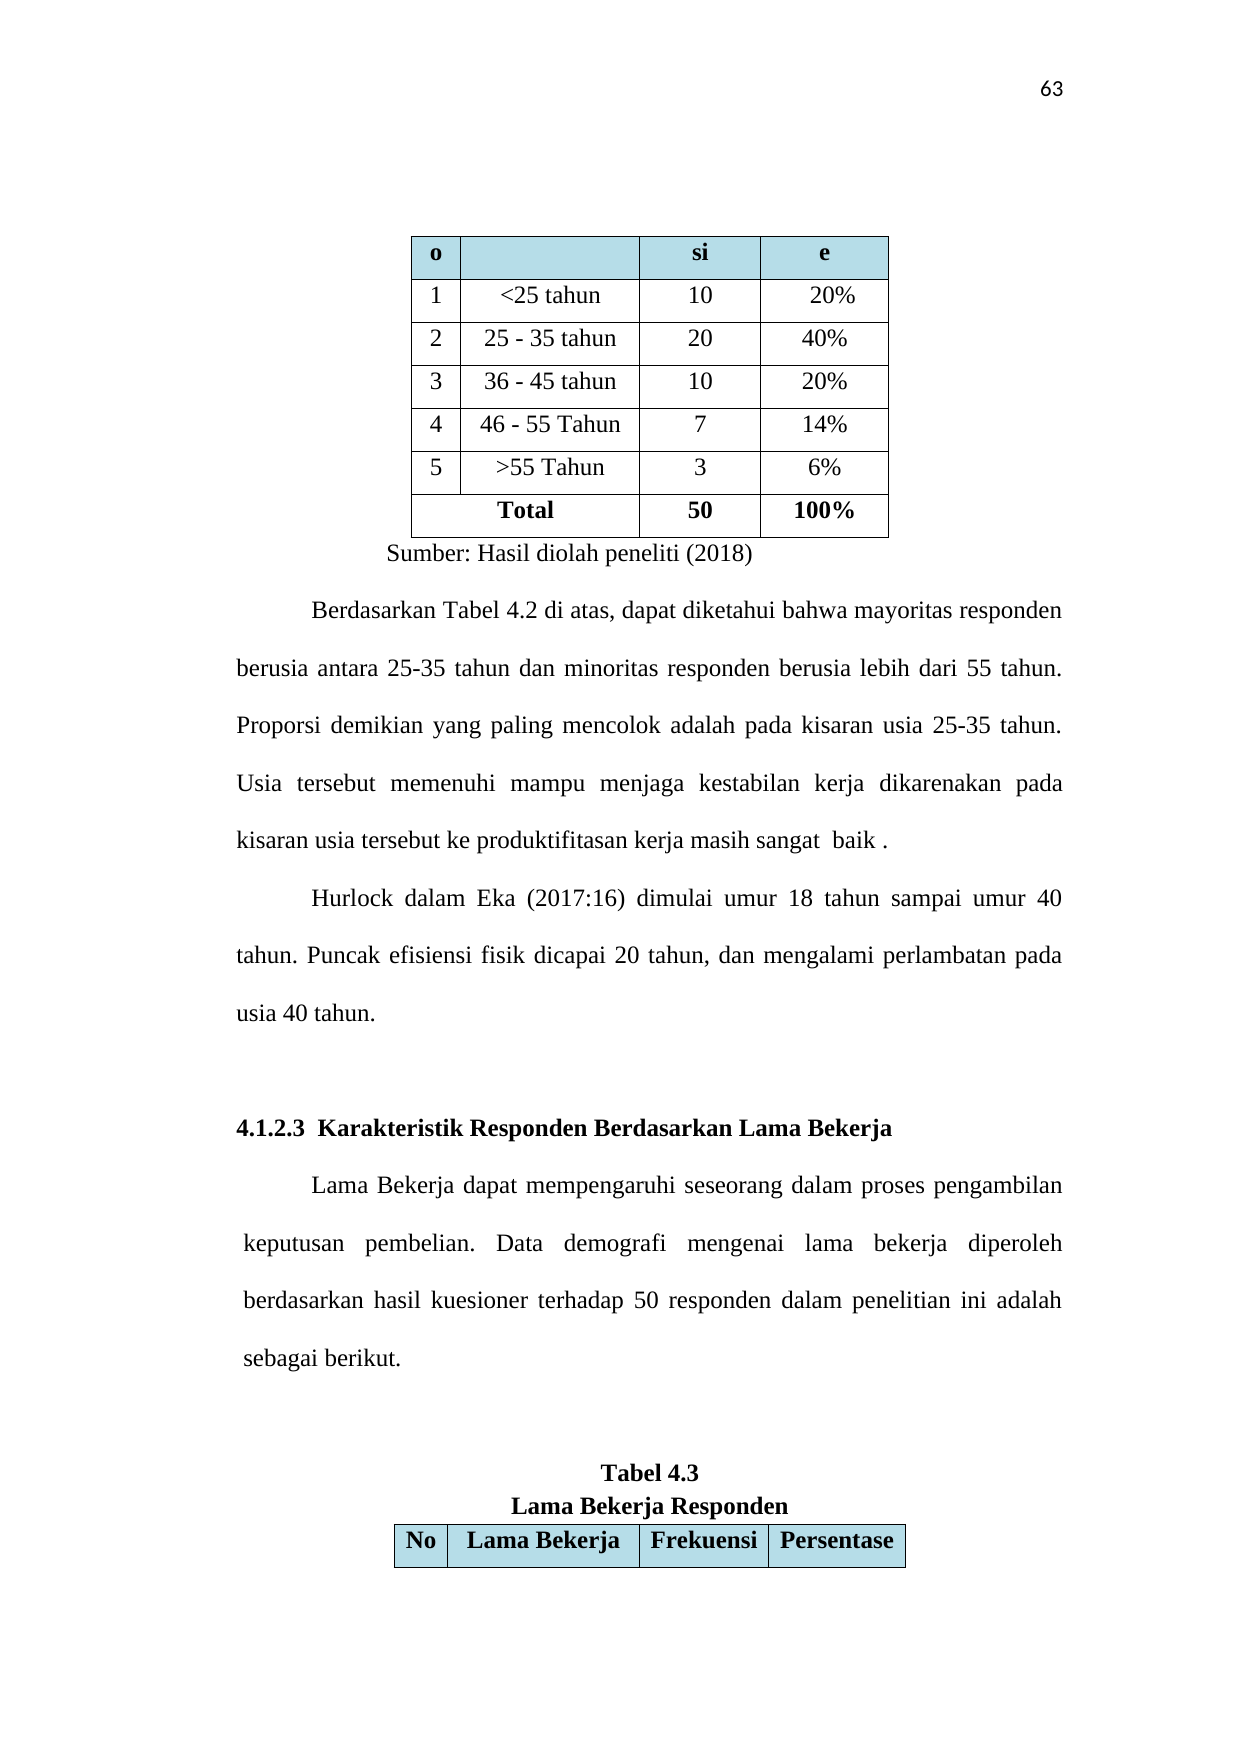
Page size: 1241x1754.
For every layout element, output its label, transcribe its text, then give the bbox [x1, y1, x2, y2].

text Sumber: Hasil diolah peneliti (2018) [236, 538, 1063, 566]
table_cell 25 - 35 tahun [461, 323, 639, 365]
table_cell 14% [761, 409, 888, 451]
table_cell 36 - 45 tahun [461, 366, 639, 408]
table_cell 1 [412, 280, 460, 322]
table_cell 6% [761, 452, 888, 494]
table_cell 40% [761, 323, 888, 365]
text Lama Bekerja dapat mempengaruhi seseorang dalam proses pengambilan keputusan pembelian. Data demografi mengenai lama bekerja diperoleh berdasarkan hasil kuesioner terhadap 50 responden dalam penelitian ini adalah sebagai berikut. [243, 1170, 1063, 1371]
table_cell >55 Tahun [461, 452, 639, 494]
table_header Usia [461, 237, 639, 279]
table_cell 100% [761, 495, 888, 537]
text Berdasarkan Tabel 4.2 di atas, dapat diketahui bahwa mayoritas responden berusia antara 25-35 tahun dan minoritas responden berusia lebih dari 55 tahun. Proporsi demikian yang paling mencolok adalah pada kisaran usia 25-35 tahun. Usia tersebut memenuhi mampu menjaga kestabilan kerja dikarenakan pada kisaran usia tersebut ke produktifitasan kerja masih sangat baik . [236, 595, 1063, 854]
table_cell 46 - 55 Tahun [461, 409, 639, 451]
table_cell 20% [761, 366, 888, 408]
table_cell 20 [640, 323, 760, 365]
table_cell Total [412, 495, 639, 537]
table_cell 4 [412, 409, 460, 451]
table_header Persentase [761, 237, 888, 279]
table_cell 10 [640, 280, 760, 322]
text Tabel 4.3 Lama Bekerja Responden [236, 1458, 1063, 1519]
table_header Frekuensi [640, 1525, 768, 1567]
table_cell 10 [640, 366, 760, 408]
table_cell 5 [412, 452, 460, 494]
table_header No [412, 237, 460, 279]
table_header Persentase [769, 1525, 905, 1567]
table_header Lama Bekerja [448, 1525, 639, 1567]
table_cell 7 [640, 409, 760, 451]
table_cell <25 tahun [461, 280, 639, 322]
text 4.1.2.3 Karakteristik Responden Berdasarkan Lama Bekerja [236, 1113, 1063, 1141]
table_header No [395, 1525, 447, 1567]
table_header Frekuensi [640, 237, 760, 279]
text Hurlock dalam Eka (2017:16) dimulai umur 18 tahun sampai umur 40 tahun. Puncak efisiensi fisik dicapai 20 tahun, dan mengalami perlambatan pada usia 40 tahun. [236, 883, 1063, 1026]
table_cell 3 [640, 452, 760, 494]
table_cell 20% [761, 280, 888, 322]
table_cell 50 [640, 495, 760, 537]
table_cell 3 [412, 366, 460, 408]
table_cell 2 [412, 323, 460, 365]
